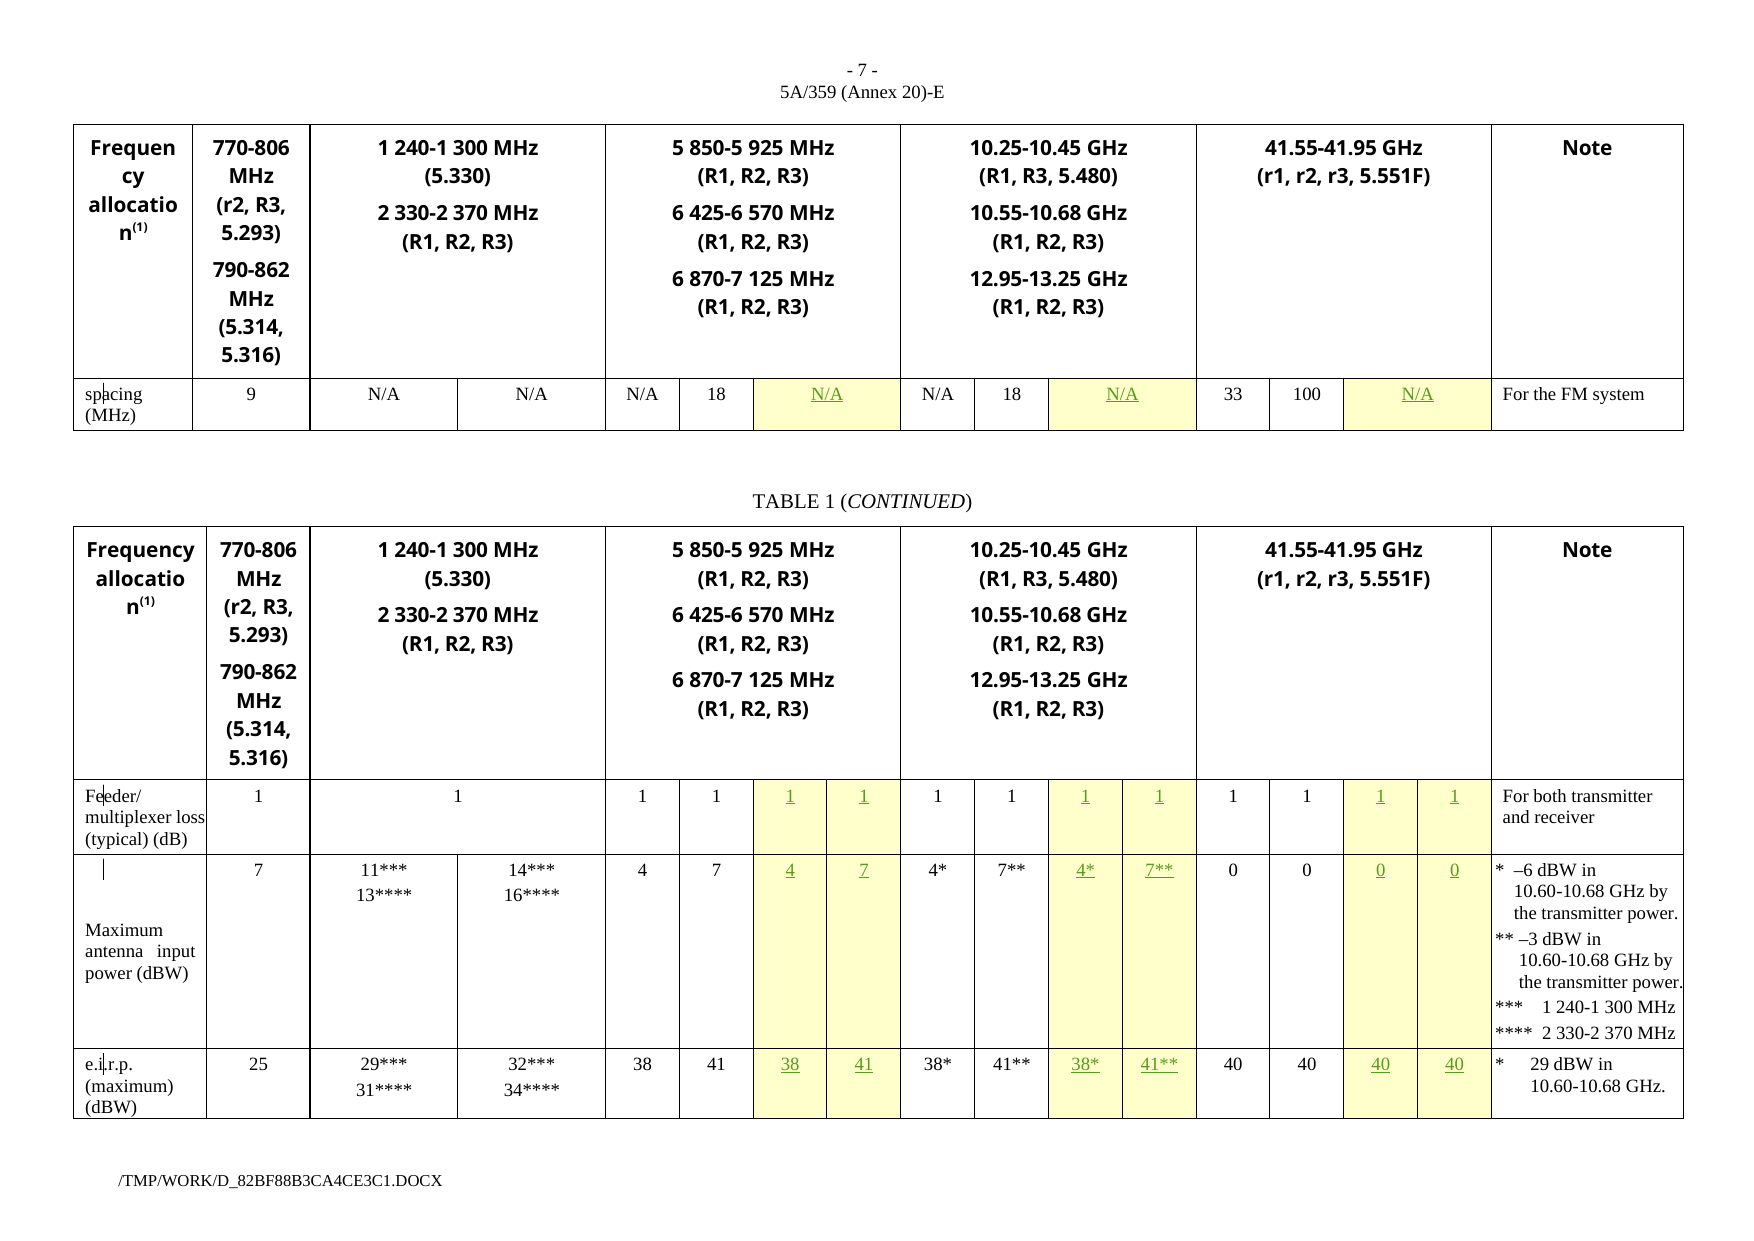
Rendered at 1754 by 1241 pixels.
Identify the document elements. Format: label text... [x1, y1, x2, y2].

table_cell 38* [901, 1049, 974, 1118]
table_cell 0 [1197, 855, 1269, 1048]
table_cell [754, 780, 826, 853]
table_cell 1 [311, 780, 605, 853]
table_cell 4 [606, 855, 679, 1048]
text TABLE 1 (continued) [118, 489, 1606, 513]
table_cell [1344, 1049, 1417, 1118]
table_cell [827, 1049, 900, 1118]
table_cell [1418, 855, 1491, 1048]
table_header 10.25-10.45 GHz (R1, R3, 5.480) 10.55-10.68 GHz (R1, R2, R3) 12.95-13.25 GHz (R1, R2, R3) [901, 125, 1196, 377]
table_cell 41 [680, 1049, 753, 1118]
table_cell [1049, 855, 1122, 1048]
table_cell For both transmitter and receiver [1492, 780, 1683, 853]
table_header 5 850-5 925 MHz (R1, R2, R3) 6 425-6 570 MHz (R1, R2, R3) 6 870-7 125 MHz (R1, R2, R3) [606, 527, 900, 779]
table_cell 18 [975, 379, 1048, 430]
table_cell [754, 1049, 826, 1118]
table_cell [827, 780, 900, 853]
table_cell 7 [680, 855, 753, 1048]
table_cell e.i.r.p. (maximum) (dBW) [74, 1049, 206, 1118]
table_cell 40 [1197, 1049, 1269, 1118]
table_cell 38 [606, 1049, 679, 1118]
table_header 770-806 MHz (r2, R3, 5.293) 790-862 MHz (5.314, 5.316) [193, 125, 309, 377]
table_cell N/A [901, 379, 974, 430]
table_cell 11*** 13**** [311, 855, 457, 1048]
table_header 1 240-1 300 MHz (5.330) 2 330-2 370 MHz (R1, R2, R3) [311, 527, 605, 779]
table_cell 4* [901, 855, 974, 1048]
table_cell [754, 379, 900, 430]
table_cell 0 [1270, 855, 1343, 1048]
table_cell [1344, 780, 1417, 853]
table_cell Channel spacing (MHz) [74, 379, 192, 430]
table_cell [1123, 855, 1196, 1048]
table_cell [1123, 1049, 1196, 1118]
table_header 5 850-5 925 MHz (R1, R2, R3) 6 425-6 570 MHz (R1, R2, R3) 6 870-7 125 MHz (R1, R2, R3) [606, 125, 900, 377]
table_header Frequency allocation(1) [74, 125, 192, 377]
table_cell 25 [207, 1049, 309, 1118]
table_cell [1049, 780, 1122, 853]
table_cell 7** [975, 855, 1048, 1048]
table_cell [754, 855, 826, 1048]
table_cell [1418, 1049, 1491, 1118]
table_cell 7 [207, 855, 309, 1048]
table_cell 32*** 34**** [458, 1049, 605, 1118]
table_cell 1 [207, 780, 309, 853]
table_cell * –6 dBW in 10.60-10.68 GHz by the transmitter power. ** –3 dBW in 10.60-10.68 GHz by the transmitter power. *** 1 240-1 300 MHz **** 2 330-2 370 MHz [1492, 855, 1683, 1048]
table_cell 33 [1197, 379, 1269, 430]
table_cell 9 [193, 379, 309, 430]
table_cell 1 [680, 780, 753, 853]
table_cell 41** [975, 1049, 1048, 1118]
table_cell [1049, 1049, 1122, 1118]
table_cell Feeder/ multiplexer loss (typical) (dB) [74, 780, 206, 853]
table_header Note [1492, 125, 1683, 377]
table_cell 1 [606, 780, 679, 853]
table_cell 1 [901, 780, 974, 853]
table_header Note [1492, 527, 1683, 779]
table_cell N/A [311, 379, 457, 430]
table_cell For the FM system [1492, 379, 1683, 430]
table_cell 1 [1197, 780, 1269, 853]
table_header 770-806 MHz (r2, R3, 5.293) 790-862 MHz (5.314, 5.316) [207, 527, 309, 779]
table_header 1 240-1 300 MHz (5.330) 2 330-2 370 MHz (R1, R2, R3) [311, 125, 605, 377]
table_header 41.55-41.95 GHz (r1, r2, r3, 5.551F) [1197, 125, 1491, 377]
table_cell Maximum antenna input power (dBW) [74, 855, 206, 1048]
table_cell [1344, 379, 1491, 430]
table_header 41.55-41.95 GHz (r1, r2, r3, 5.551F) [1197, 527, 1491, 779]
table_cell [1049, 379, 1196, 430]
table_cell [1344, 855, 1417, 1048]
table_cell 40 [1270, 1049, 1343, 1118]
table_cell 14*** 16**** [458, 855, 605, 1048]
table_header 10.25-10.45 GHz (R1, R3, 5.480) 10.55-10.68 GHz (R1, R2, R3) 12.95-13.25 GHz (R1, R2, R3) [901, 527, 1196, 779]
table_cell [827, 855, 900, 1048]
table_header Frequency allocation(1) [74, 527, 206, 779]
table_cell 1 [1270, 780, 1343, 853]
table_cell N/A [458, 379, 605, 430]
table_cell [1123, 780, 1196, 853]
table_cell [1418, 780, 1491, 853]
table_cell 100 [1270, 379, 1343, 430]
table_cell 29*** 31**** [311, 1049, 457, 1118]
table_cell 18 [680, 379, 753, 430]
table_cell 1 [975, 780, 1048, 853]
table_cell * 29 dBW in 10.60-10.68 GHz. ** 32 dBW in 10.60-10.68 GHz. *** 1 240-1 300 MHz **** 2 330-2 370 MHz [1492, 1049, 1683, 1118]
table_cell N/A [606, 379, 679, 430]
